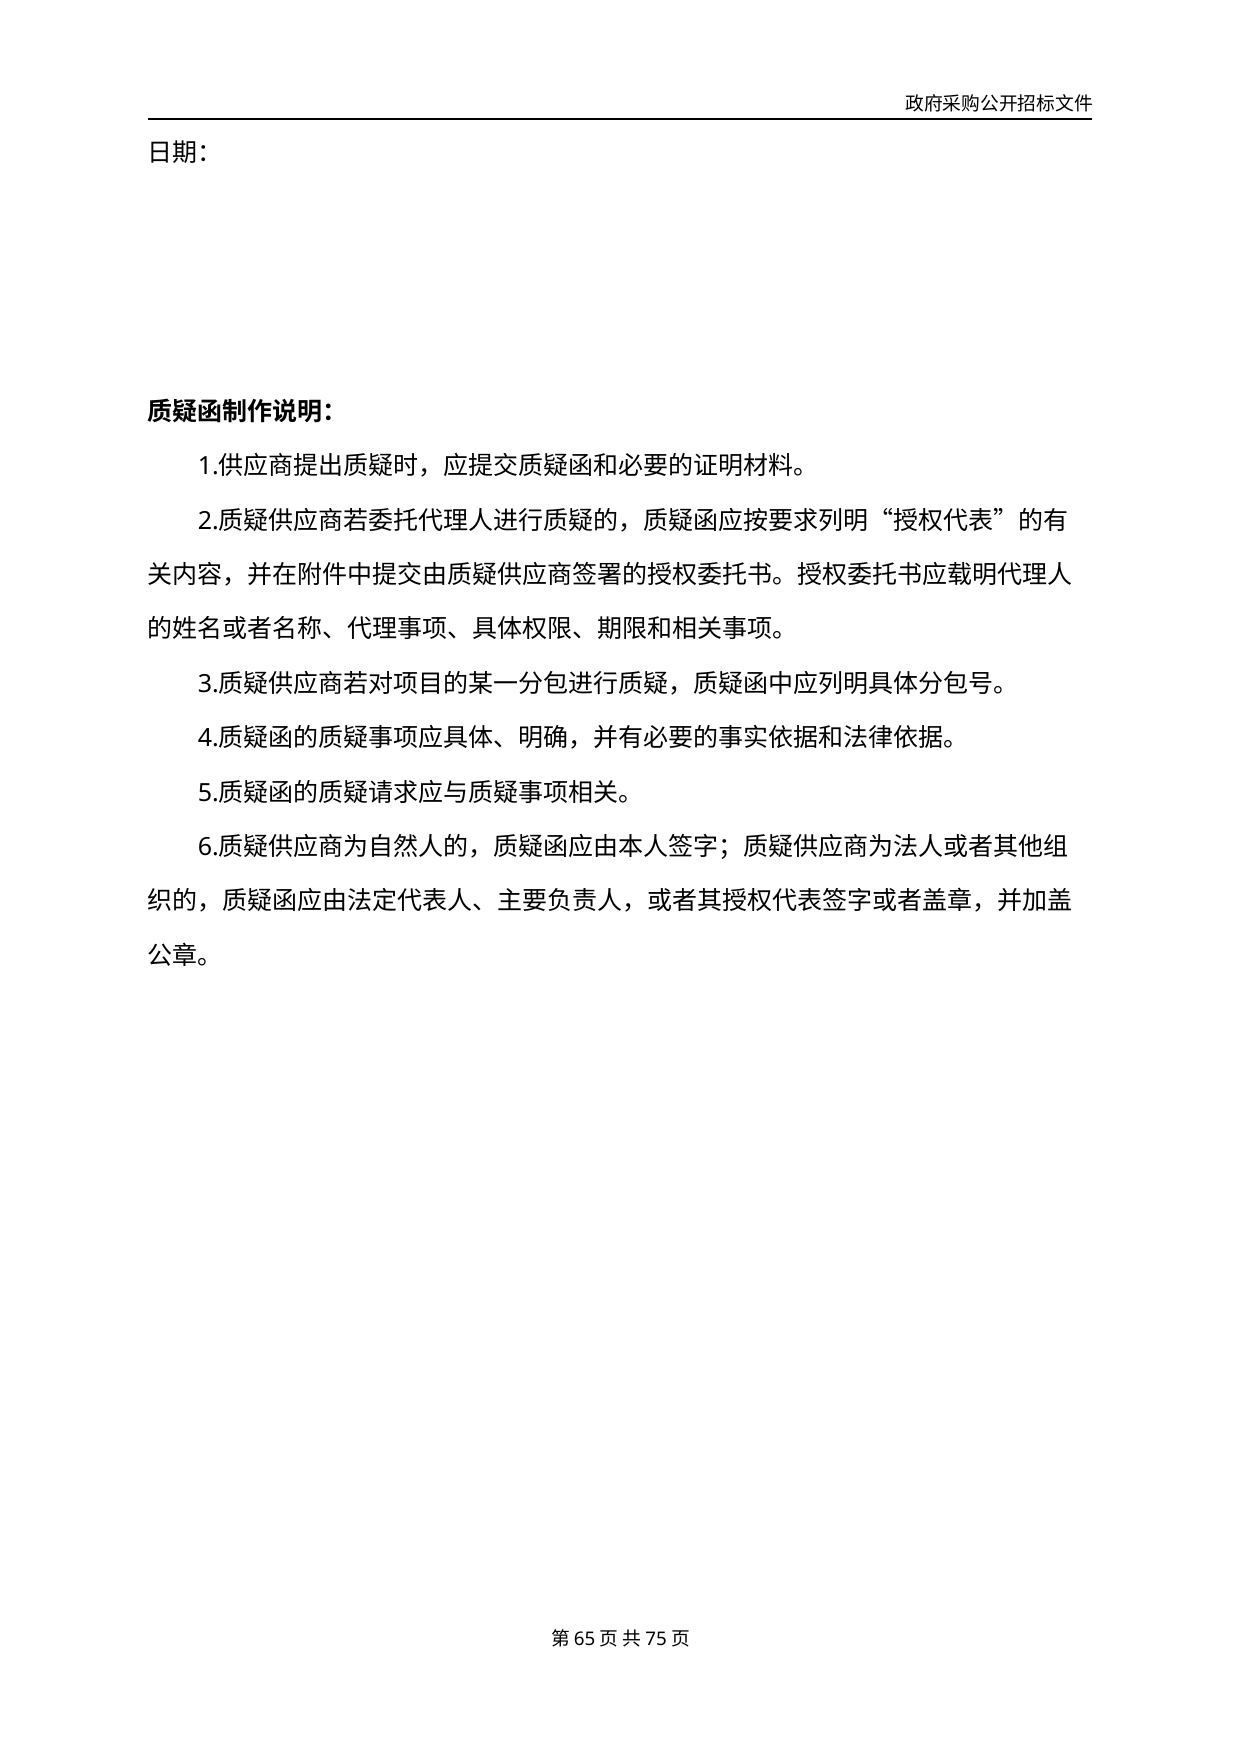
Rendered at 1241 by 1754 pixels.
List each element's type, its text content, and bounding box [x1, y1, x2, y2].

text 6.质疑供应商为自然人的，质疑函应由本人签字；质疑供应商为法人或者其他组织的，质疑函应由法定代表人、主要负责人，或者其授权代表签字或者盖章，并加盖公章。 [148, 826, 1092, 971]
text 质疑函制作说明： [148, 391, 1092, 428]
text 2.质疑供应商若委托代理人进行质疑的，质疑函应按要求列明“授权代表”的有关内容，并在附件中提交由质疑供应商签署的授权委托书。授权委托书应载明代理人的姓名或者名称、代理事项、具体权限、期限和相关事项。 [148, 500, 1092, 645]
text 1.供应商提出质疑时，应提交质疑函和必要的证明材料。 [148, 446, 1092, 482]
text 3.质疑供应商若对项目的某一分包进行质疑，质疑函中应列明具体分包号。 [148, 663, 1092, 699]
text 4.质疑函的质疑事项应具体、明确，并有必要的事实依据和法律依据。 [148, 718, 1092, 754]
text 日期： [148, 133, 1092, 169]
text 5.质疑函的质疑请求应与质疑事项相关。 [148, 772, 1092, 808]
